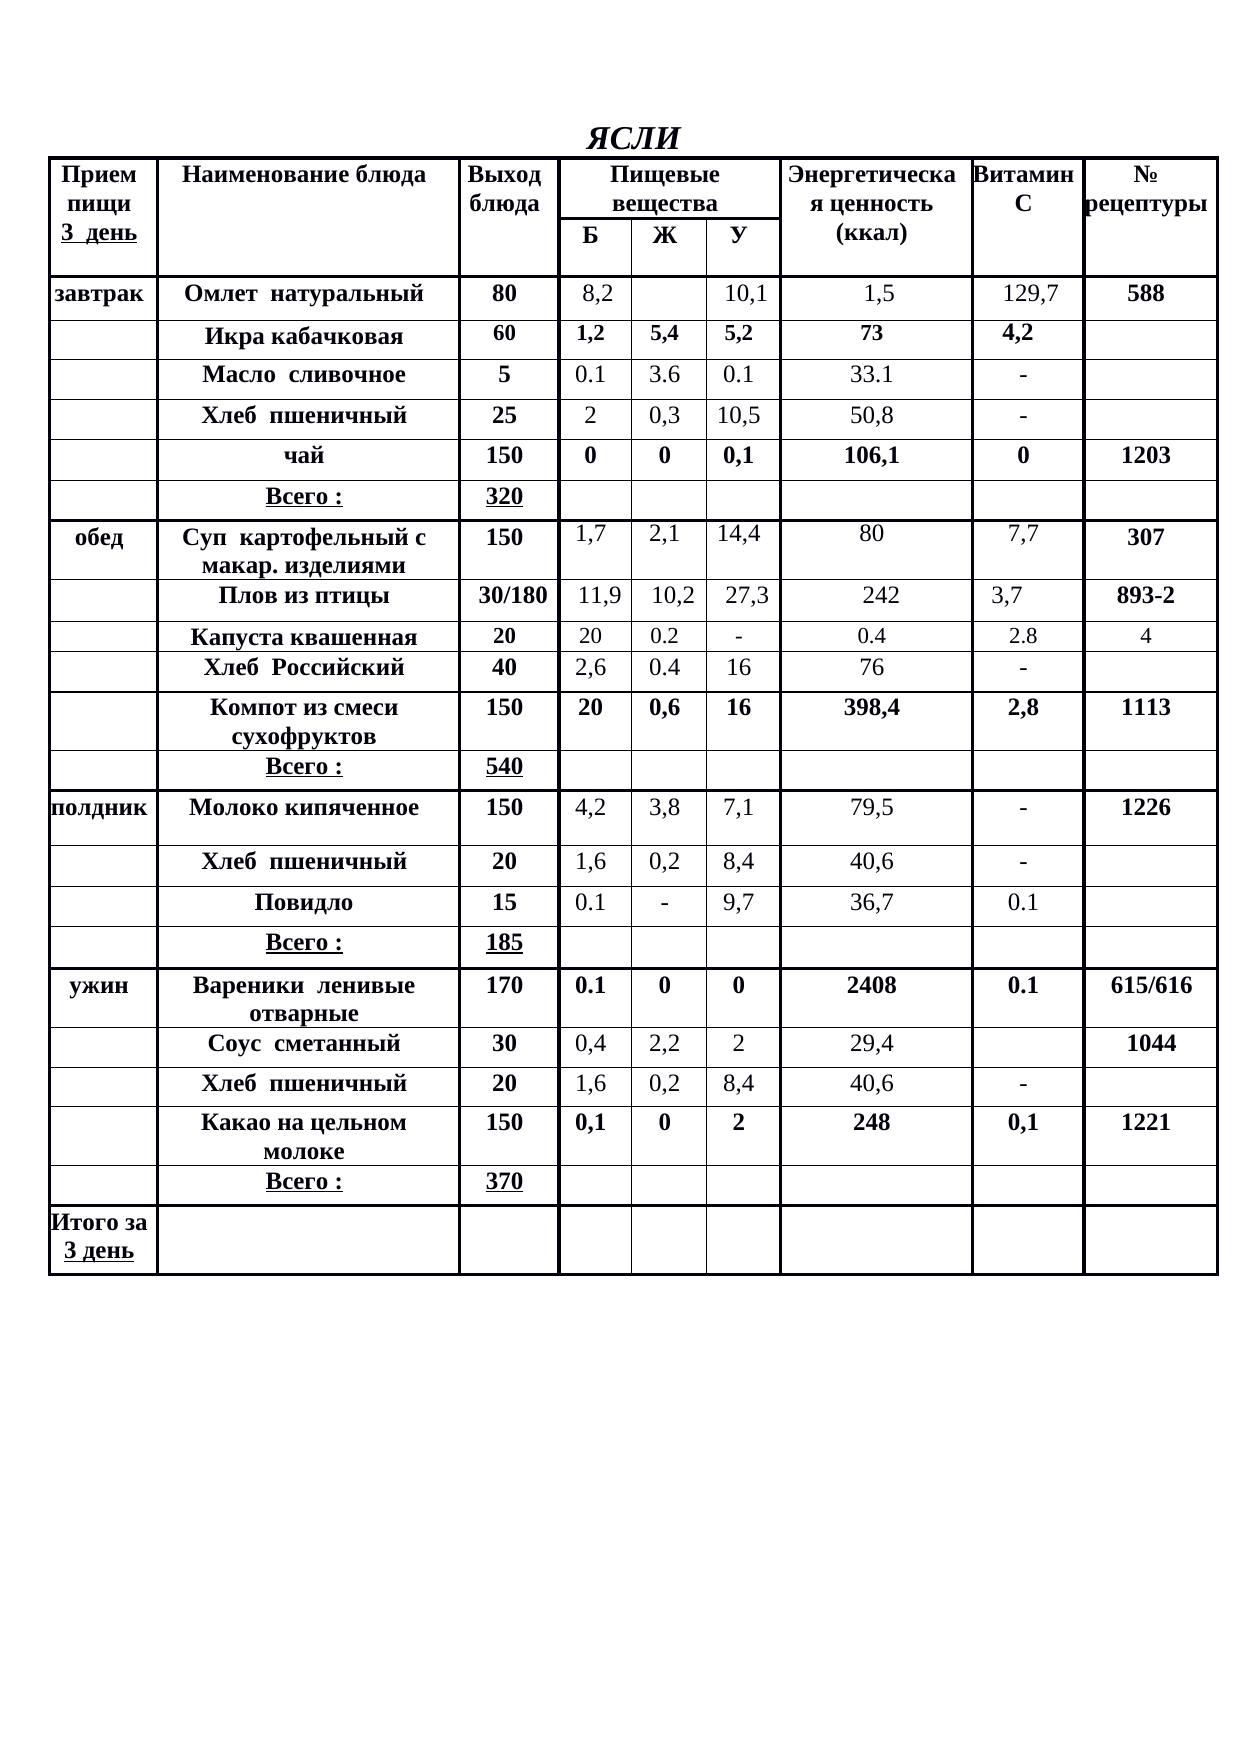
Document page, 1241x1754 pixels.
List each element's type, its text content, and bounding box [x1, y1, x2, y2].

table_cell 4,2 [974, 321, 1082, 358]
table_cell [51, 400, 156, 439]
table_cell 0.1 [561, 887, 631, 926]
table_cell Всего : [159, 1166, 458, 1204]
table_cell [51, 580, 156, 621]
table_cell 20 [461, 622, 557, 651]
table_cell [51, 693, 156, 750]
table_cell 12,2 [707, 1107, 779, 1165]
table_cell [159, 1207, 458, 1273]
table_cell 2,6 [561, 652, 631, 691]
table_cell 8,4 [707, 846, 779, 886]
table_cell 1221 [1086, 1107, 1216, 1165]
table_cell 0.1 [974, 887, 1082, 926]
table_cell 10,2 [632, 580, 706, 621]
table_cell 0,2 [632, 846, 706, 886]
table_cell 36,7 [782, 887, 971, 926]
table_cell Хлеб пшеничный [159, 1068, 458, 1106]
table_cell 20 [461, 1068, 557, 1106]
table_cell [632, 481, 706, 519]
table_cell [632, 278, 706, 320]
table_cell Хлеб пшеничный [159, 846, 458, 886]
table_cell [632, 1207, 706, 1273]
table_cell Хлеб Российский [159, 652, 458, 691]
table_cell 8,4 [707, 1068, 779, 1106]
table_cell 0.4 [782, 622, 971, 651]
text ЯСЛИ [56, 118, 1211, 156]
table_cell 1,6 [561, 846, 631, 886]
table_header Энергетическая ценность (ккал) [782, 160, 971, 274]
table_cell 40,6 [782, 846, 971, 886]
table_cell 540 [461, 751, 557, 789]
table_cell [707, 751, 779, 789]
table_cell 2 [561, 400, 631, 439]
table_cell 0 [974, 693, 1082, 750]
table_cell [461, 1207, 557, 1273]
table_cell [974, 481, 1082, 519]
table_cell Молоко кипяченное [159, 792, 458, 845]
table_cell 0.2 [632, 622, 706, 651]
table_cell [782, 481, 971, 519]
table_cell [1086, 1166, 1216, 1204]
table_cell [51, 1028, 156, 1067]
table_cell [51, 652, 156, 691]
table_cell У [707, 220, 779, 274]
table_cell 33.1 [782, 360, 971, 399]
table_cell 20 [561, 622, 631, 651]
table_cell чай [159, 440, 458, 480]
table_cell Хлеб пшеничный [159, 400, 458, 439]
table_cell [51, 751, 156, 789]
table_cell [51, 927, 156, 967]
table_cell 0,4 [561, 1028, 631, 1067]
table_cell - [632, 887, 706, 926]
table_cell [974, 1028, 1082, 1067]
table_cell завтрак [51, 278, 156, 320]
table_cell 3,7 [974, 580, 1082, 621]
table_cell 150 [461, 522, 557, 579]
table_cell 3.6 [632, 360, 706, 399]
table_cell [51, 440, 156, 480]
table_cell - [974, 400, 1082, 439]
table_cell 4,9 [632, 970, 706, 1027]
table_cell Всего : [159, 751, 458, 789]
table_cell 0.1 [707, 360, 779, 399]
table_cell [1086, 321, 1216, 358]
table_cell [707, 481, 779, 519]
table_cell 6,1 [707, 970, 779, 1027]
table_cell 30/180 [461, 580, 557, 621]
table_cell [707, 1207, 779, 1273]
table_cell 1113 [1086, 693, 1216, 750]
table_cell 150 [461, 693, 557, 750]
table_cell 7,7 [974, 522, 1082, 579]
table_cell 0 [561, 440, 631, 480]
table_cell 0,4 [561, 693, 631, 750]
table_cell 0.1 [561, 360, 631, 399]
table_cell 10,7 [707, 693, 779, 750]
table_cell 73 [782, 321, 971, 358]
table_cell 1,6 [561, 1068, 631, 1106]
table_cell 0 [974, 1107, 1082, 1165]
table_cell [51, 321, 156, 358]
table_header Наименование блюда [159, 160, 458, 274]
table_cell [561, 751, 631, 789]
table_cell 5,2 [707, 321, 779, 358]
table_cell 1044 [1086, 1028, 1216, 1067]
table_cell 588 [1086, 278, 1216, 320]
table_cell 1,2 [561, 321, 631, 358]
table_cell 50,8 [782, 400, 971, 439]
table_cell - [974, 652, 1082, 691]
table_cell [1086, 360, 1216, 399]
table_cell [974, 1166, 1082, 1204]
table_header Прием пищи 3 день [51, 160, 156, 274]
table_cell 4 [1086, 622, 1216, 651]
table_cell 1,5 [782, 278, 971, 320]
table_cell 0,2 [632, 1068, 706, 1106]
table_cell - [974, 1068, 1082, 1106]
table_cell ужин [51, 970, 156, 1027]
table_cell 1203 [1086, 440, 1216, 480]
table_cell [561, 927, 631, 967]
table_cell 80 [782, 522, 971, 579]
table_cell - [974, 792, 1082, 845]
table_cell [1086, 652, 1216, 691]
table_cell Всего : [159, 481, 458, 519]
table_cell 7,1 [707, 792, 779, 845]
table_cell 0.4 [632, 652, 706, 691]
table_cell [707, 927, 779, 967]
table_cell 20 [461, 846, 557, 886]
table_cell 893-2 [1086, 580, 1216, 621]
table_cell 76 [782, 652, 971, 691]
table_cell Плов из птицы [159, 580, 458, 621]
table_cell [51, 1166, 156, 1204]
table_cell [1086, 400, 1216, 439]
table_cell 15 [461, 887, 557, 926]
table_cell [1086, 927, 1216, 967]
table_cell 26 [561, 970, 631, 1027]
table_cell 5,4 [632, 321, 706, 358]
table_cell 80 [461, 278, 557, 320]
table_cell [561, 481, 631, 519]
table_cell [1086, 751, 1216, 789]
table_cell Масло сливочное [159, 360, 458, 399]
table_cell обед [51, 522, 156, 579]
table_header Пищевые вещества [561, 160, 779, 217]
table_cell 9,7 [707, 887, 779, 926]
table_cell 60 [461, 321, 557, 358]
table_cell 4,2 [561, 792, 631, 845]
table_cell Всего : [159, 927, 458, 967]
table_cell Какао на цельном молоке [159, 1107, 458, 1165]
table_cell 0,1 [632, 693, 706, 750]
table_cell 3,8 [632, 792, 706, 845]
table_cell 0 [974, 970, 1082, 1027]
table_cell - [974, 360, 1082, 399]
table_cell [782, 1166, 971, 1204]
table_cell [1086, 1207, 1216, 1273]
table_cell [974, 1207, 1082, 1273]
table_cell Капуста квашенная [159, 622, 458, 651]
table_cell 11,9 [561, 580, 631, 621]
table_cell [561, 1207, 631, 1273]
table_cell [51, 1107, 156, 1165]
table_cell 0,3 [632, 400, 706, 439]
table_cell [51, 846, 156, 886]
table_cell Икра кабачковая [159, 321, 458, 358]
table_cell [782, 927, 971, 967]
table_cell 40 [461, 652, 557, 691]
table_cell [707, 1166, 779, 1204]
table_cell [1086, 1068, 1216, 1106]
table_cell 245,8 [782, 970, 971, 1027]
table_cell [51, 481, 156, 519]
table_cell 0 [974, 440, 1082, 480]
table_cell [1086, 846, 1216, 886]
table_cell 170 [461, 970, 557, 1027]
table_cell [974, 751, 1082, 789]
table_cell 25 [461, 400, 557, 439]
table_cell [561, 1166, 631, 1204]
table_cell [632, 1166, 706, 1204]
table_cell 43 [782, 693, 971, 750]
table_cell [632, 927, 706, 967]
table_cell 3,9 [632, 1107, 706, 1165]
table_cell Повидло [159, 887, 458, 926]
table_cell [51, 1068, 156, 1106]
table_cell 79,5 [782, 792, 971, 845]
table_cell 2,2 [632, 1028, 706, 1067]
table_cell Компот из смеси сухофруктов [159, 693, 458, 750]
table_cell 10,5 [707, 400, 779, 439]
table_cell Суп картофельный с макар. изделиями [159, 522, 458, 579]
table_cell 1226 [1086, 792, 1216, 845]
table_cell [51, 622, 156, 651]
table_cell 150 [461, 440, 557, 480]
table_cell 8,2 [561, 278, 631, 320]
table_cell 0 [632, 440, 706, 480]
table_cell 6,1 [707, 440, 779, 480]
table_cell Ж [632, 220, 706, 274]
table_cell 100,1 [782, 1107, 971, 1165]
table_cell 615/616 [1086, 970, 1216, 1027]
table_cell Вареники ленивые отварные [159, 970, 458, 1027]
table_cell 2.8 [974, 622, 1082, 651]
table_cell 242 [782, 580, 971, 621]
table_cell 10,1 [707, 278, 779, 320]
table_cell 5 [461, 360, 557, 399]
table_header Выход блюда [461, 160, 557, 274]
table_cell 27,3 [707, 580, 779, 621]
table_cell 150 [461, 792, 557, 845]
table_cell 4,3 [561, 1107, 631, 1165]
table_cell 40,6 [782, 1068, 971, 1106]
table_cell 22,6 [782, 440, 971, 480]
table_cell 150 [461, 1107, 557, 1165]
table_header Витамин С [974, 160, 1082, 274]
table_cell [974, 927, 1082, 967]
table_cell полдник [51, 792, 156, 845]
table_cell 185 [461, 927, 557, 967]
table_cell [782, 1207, 971, 1273]
table_cell 30 [461, 1028, 557, 1067]
table_cell [51, 887, 156, 926]
table_cell 2 [707, 1028, 779, 1067]
table_cell 129,7 [974, 278, 1082, 320]
table_cell Омлет натуральный [159, 278, 458, 320]
table_cell Соус сметанный [159, 1028, 458, 1067]
table_cell [1086, 481, 1216, 519]
table_cell [782, 751, 971, 789]
table_cell 16 [707, 652, 779, 691]
table_cell 29,4 [782, 1028, 971, 1067]
table_cell 14,4 [707, 522, 779, 579]
table_cell Итого за 3 день [51, 1207, 156, 1273]
table_cell - [974, 846, 1082, 886]
table_cell 320 [461, 481, 557, 519]
table_cell [1086, 887, 1216, 926]
table_cell [51, 360, 156, 399]
table_cell 1,7 [561, 522, 631, 579]
table_cell 307 [1086, 522, 1216, 579]
table_cell [632, 751, 706, 789]
table_cell 2,1 [632, 522, 706, 579]
table_header № рецептуры [1086, 160, 1216, 274]
table_cell - [707, 622, 779, 651]
table_cell 370 [461, 1166, 557, 1204]
table_cell Б [561, 220, 631, 274]
